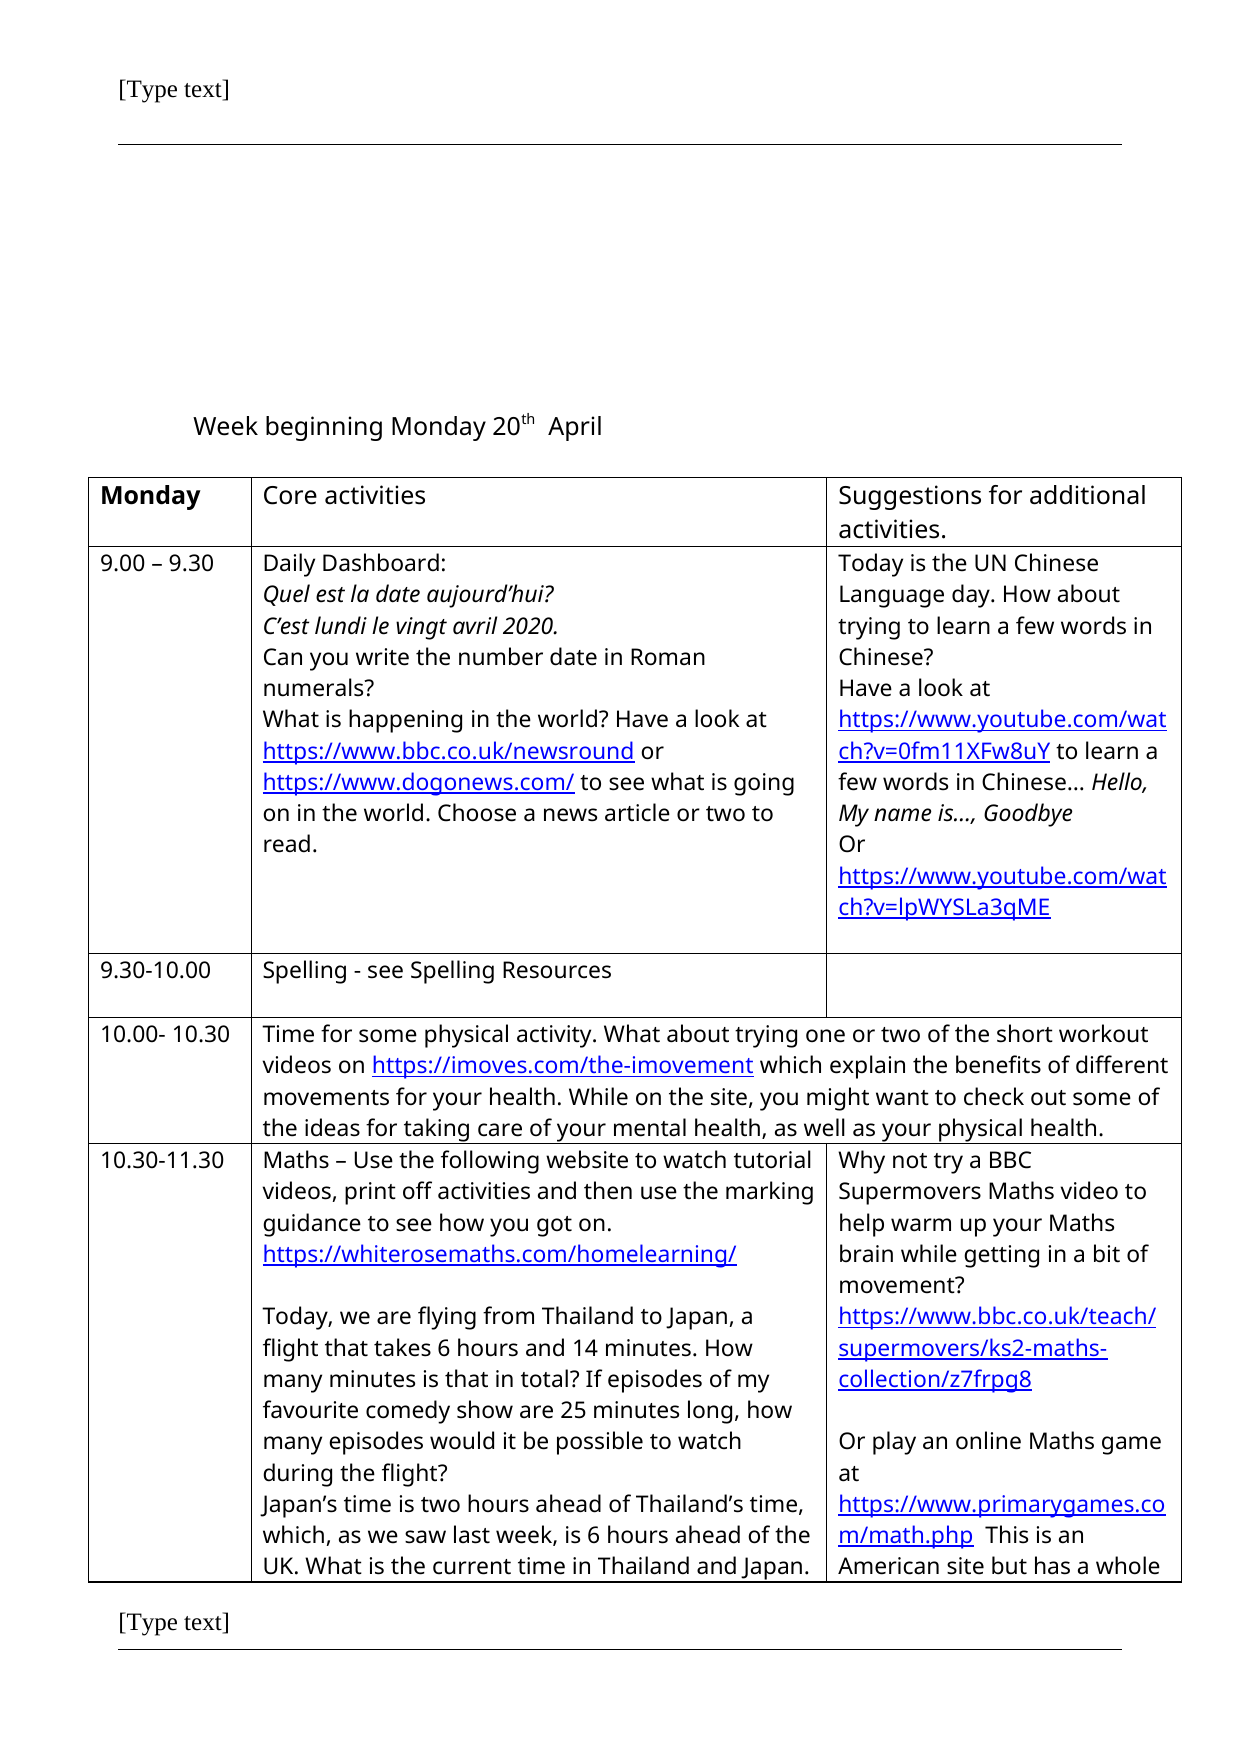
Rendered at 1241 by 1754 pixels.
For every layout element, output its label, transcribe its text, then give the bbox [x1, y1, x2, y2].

table_header Core activities [252, 478, 826, 546]
list Week beginning Monday 20th April [193, 409, 1122, 443]
table_header Suggestions for additional activities. [827, 478, 1181, 546]
table_cell [827, 954, 1181, 1017]
table_cell Time for some physical activity. What about trying one or two of the short workout videos on https://imoves.com/the-imovement which explain the benefits of different movements for your health. While on the site, you might want to check out some of the ideas for taking care of your mental health, as well as your physical health. [252, 1018, 1181, 1143]
table_cell 10.00- 10.30 [89, 1018, 251, 1143]
table_cell 9.00 – 9.30 [89, 547, 251, 953]
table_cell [827, 1144, 1181, 1581]
table_cell 10.30-11.30 [89, 1144, 251, 1581]
table_cell Spelling - see Spelling Resources [252, 954, 826, 1017]
table_header Monday [89, 478, 251, 546]
table_cell 9.30-10.00 [89, 954, 251, 1017]
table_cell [252, 1144, 826, 1581]
table_cell Daily Dashboard: Quel est la date aujourd’hui? C’est lundi le vingt avril 2020. Can you write the number date in Roman numerals? What is happening in the world? Have a look at https://www.bbc.co.uk/newsround or https://www.dogonews.com/ to see what is going on in the world. Choose a news article or two to read. [252, 547, 826, 953]
table_cell Today is the UN Chinese Language day. How about trying to learn a few words in Chinese? Have a look at https://www.youtube.com/watch?v=0fm11XFw8uY to learn a few words in Chinese… Hello, My name is…, Goodbye Or https://www.youtube.com/watch?v=lpWYSLa3qME [827, 547, 1181, 953]
